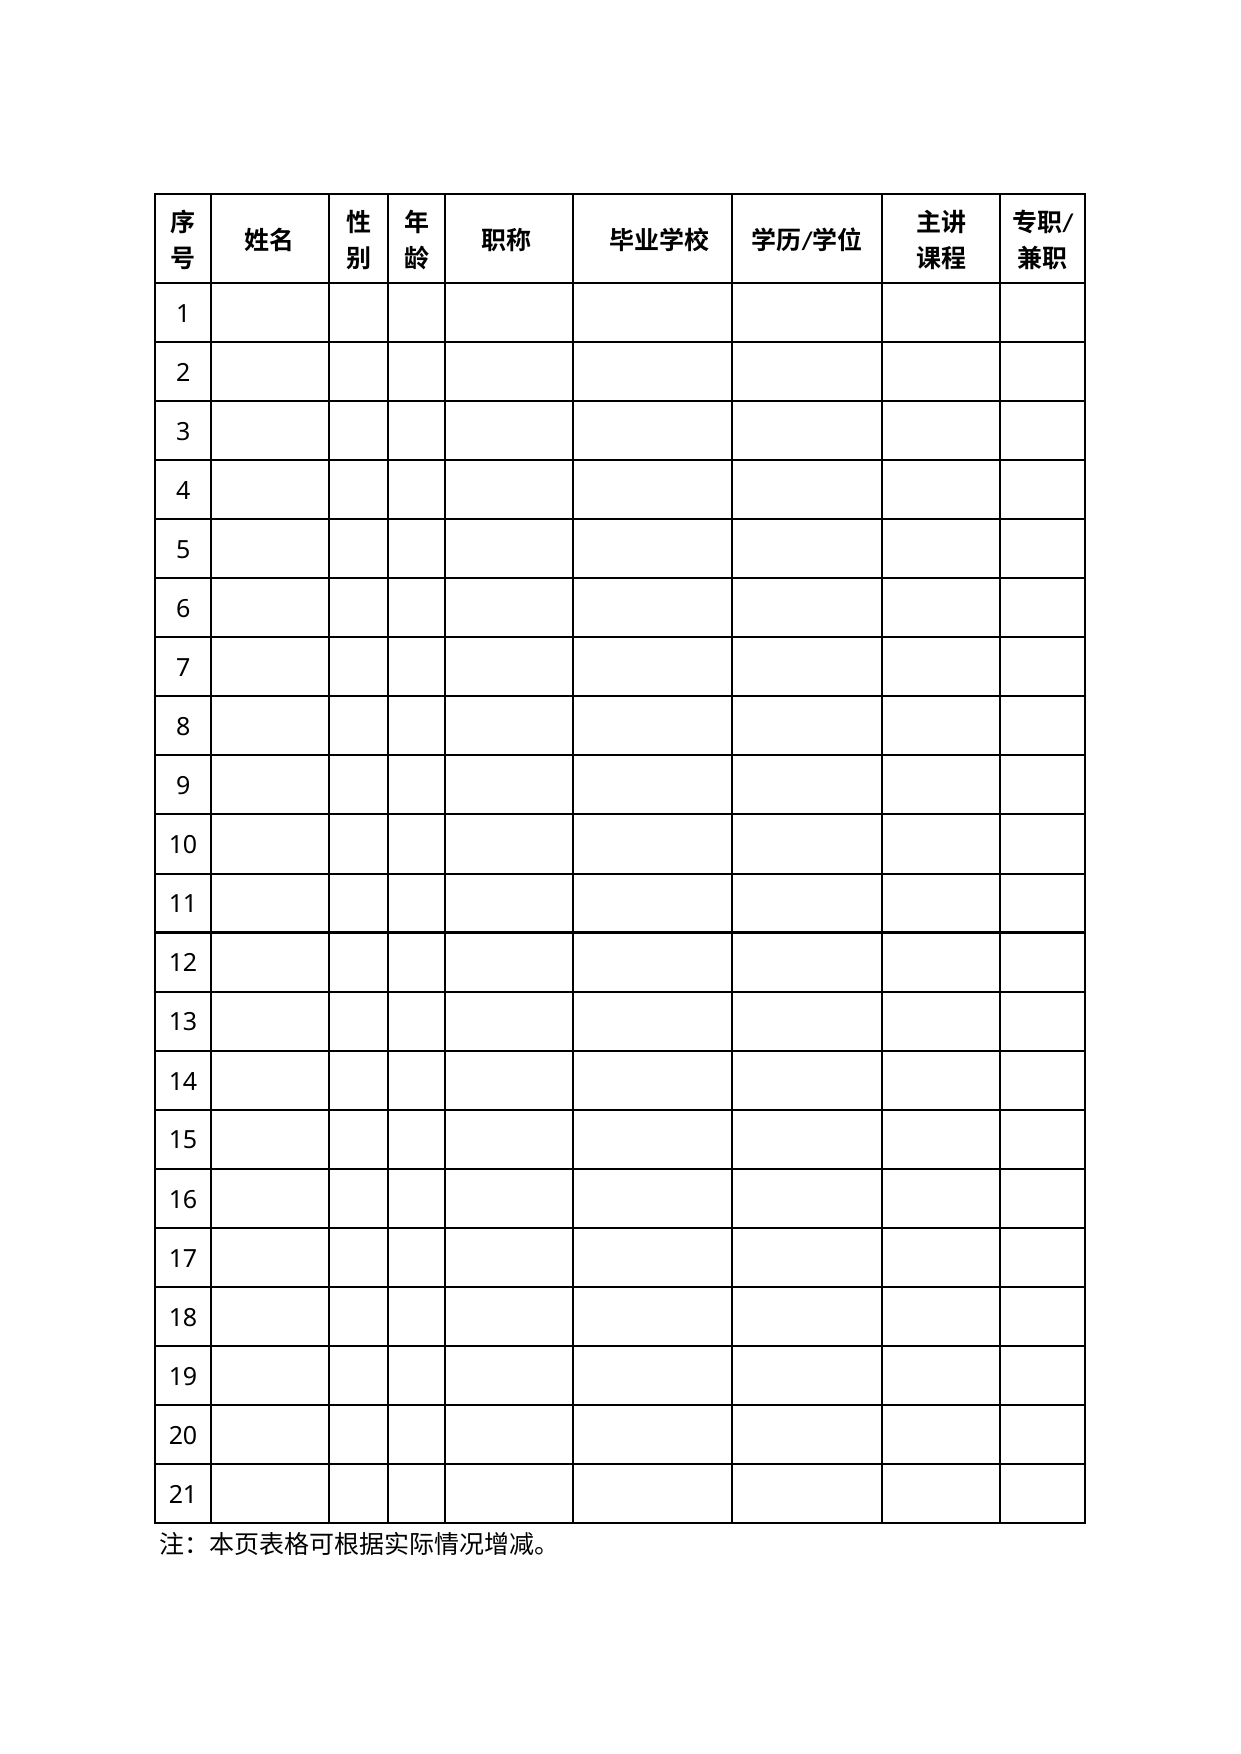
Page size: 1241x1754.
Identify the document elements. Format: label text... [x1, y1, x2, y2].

table_cell [733, 402, 881, 459]
table_cell [574, 520, 731, 577]
table_cell [883, 993, 999, 1049]
table_cell [330, 993, 387, 1049]
table_cell [389, 638, 444, 695]
table_cell [330, 815, 387, 872]
table_cell [733, 1229, 881, 1286]
table_cell [389, 993, 444, 1049]
table_cell [883, 815, 999, 872]
table_cell [883, 934, 999, 991]
table_cell [389, 1170, 444, 1227]
table_cell [883, 461, 999, 518]
table_cell 8 [156, 697, 210, 754]
text 注：本页表格可根据实际情况增减。 [159, 1524, 1081, 1560]
table_cell [733, 1288, 881, 1345]
table_cell [330, 343, 387, 400]
table_cell [212, 1347, 328, 1404]
table_cell [446, 343, 572, 400]
table_cell [574, 1052, 731, 1109]
table_cell [212, 461, 328, 518]
table_cell [733, 756, 881, 813]
table_cell [330, 1111, 387, 1168]
table_cell [212, 756, 328, 813]
table_header 主讲 课程 [883, 195, 999, 282]
table_cell [883, 284, 999, 341]
table_cell [733, 343, 881, 400]
table_cell [330, 934, 387, 991]
table_cell [446, 284, 572, 341]
table_cell 15 [156, 1111, 210, 1168]
table_cell [330, 756, 387, 813]
table_cell [389, 1229, 444, 1286]
table_cell [330, 402, 387, 459]
table_header 姓名 [212, 195, 328, 282]
table_cell [574, 993, 731, 1049]
table_cell [212, 815, 328, 872]
table_cell [389, 934, 444, 991]
table_cell [883, 1465, 999, 1522]
table_cell [446, 520, 572, 577]
table_cell [574, 1288, 731, 1345]
table_cell [883, 756, 999, 813]
table_cell [389, 461, 444, 518]
table_cell [733, 993, 881, 1049]
table_cell [883, 579, 999, 636]
table_cell [389, 815, 444, 872]
table_cell [883, 875, 999, 931]
table_cell [389, 1111, 444, 1168]
table_cell [330, 520, 387, 577]
table_header 年龄 [389, 195, 444, 282]
table_cell [212, 1052, 328, 1109]
table_cell [212, 993, 328, 1049]
table_cell [574, 1465, 731, 1522]
table_cell [212, 1465, 328, 1522]
table_cell [574, 579, 731, 636]
table_cell [733, 1052, 881, 1109]
table_cell [1001, 1111, 1084, 1168]
table_cell [389, 1465, 444, 1522]
table_cell [446, 1229, 572, 1286]
table_cell [1001, 638, 1084, 695]
table_cell [330, 1229, 387, 1286]
table_cell [389, 402, 444, 459]
table_cell [330, 638, 387, 695]
table_cell 18 [156, 1288, 210, 1345]
table_cell [212, 343, 328, 400]
table_cell [212, 1170, 328, 1227]
table_cell [446, 1465, 572, 1522]
table_cell [883, 520, 999, 577]
table_cell [883, 343, 999, 400]
table_cell 19 [156, 1347, 210, 1404]
table_cell [389, 756, 444, 813]
table_cell 14 [156, 1052, 210, 1109]
table_cell [446, 1347, 572, 1404]
table_cell [1001, 520, 1084, 577]
table_cell [1001, 402, 1084, 459]
table_cell 6 [156, 579, 210, 636]
table_cell [1001, 1288, 1084, 1345]
table_cell [733, 1406, 881, 1463]
table_cell [446, 697, 572, 754]
table_cell [330, 1170, 387, 1227]
table_cell [574, 461, 731, 518]
table_cell [733, 815, 881, 872]
table_cell [446, 1406, 572, 1463]
table_cell [446, 579, 572, 636]
table_cell [330, 1465, 387, 1522]
table_cell [574, 1111, 731, 1168]
table_cell [574, 1347, 731, 1404]
table_cell [330, 579, 387, 636]
table_cell [446, 875, 572, 931]
table_cell [733, 520, 881, 577]
table_cell [212, 284, 328, 341]
table_cell [212, 402, 328, 459]
table_cell [212, 1229, 328, 1286]
table_cell [389, 343, 444, 400]
table_cell [574, 934, 731, 991]
table_cell [330, 1347, 387, 1404]
table_cell [212, 520, 328, 577]
table_cell [330, 697, 387, 754]
table_cell [883, 638, 999, 695]
table_cell [733, 1111, 881, 1168]
table_cell [389, 1288, 444, 1345]
table_cell [446, 1170, 572, 1227]
table_cell [1001, 993, 1084, 1049]
table_cell [1001, 875, 1084, 931]
table_cell [446, 993, 572, 1049]
table_cell [330, 875, 387, 931]
table_cell [1001, 1229, 1084, 1286]
table_cell [733, 461, 881, 518]
table_cell [574, 284, 731, 341]
table_cell [389, 1406, 444, 1463]
table_cell [733, 1465, 881, 1522]
table_header 序号 [156, 195, 210, 282]
table_cell [574, 815, 731, 872]
table_cell [883, 1170, 999, 1227]
table_cell [212, 1406, 328, 1463]
table_cell [389, 875, 444, 931]
table_cell [733, 875, 881, 931]
table_cell [1001, 461, 1084, 518]
table_cell 4 [156, 461, 210, 518]
table_cell [883, 1347, 999, 1404]
table_header 专职/ 兼职 [1001, 195, 1084, 282]
table_cell [574, 756, 731, 813]
table_cell 20 [156, 1406, 210, 1463]
table_cell [212, 579, 328, 636]
table_cell [446, 1111, 572, 1168]
table_cell [446, 402, 572, 459]
table_cell 17 [156, 1229, 210, 1286]
table_cell [574, 1406, 731, 1463]
table_cell [446, 1052, 572, 1109]
table_cell [574, 697, 731, 754]
table_cell 3 [156, 402, 210, 459]
table_cell [733, 934, 881, 991]
table_header 性别 [330, 195, 387, 282]
table_cell 21 [156, 1465, 210, 1522]
table_cell [446, 934, 572, 991]
table_header 职称 [446, 195, 572, 282]
table_cell [883, 1052, 999, 1109]
table_cell [389, 697, 444, 754]
table_cell [1001, 284, 1084, 341]
table_cell [883, 697, 999, 754]
table_cell 16 [156, 1170, 210, 1227]
table_cell [733, 284, 881, 341]
table_cell [883, 1229, 999, 1286]
table_cell 1 [156, 284, 210, 341]
table_cell [212, 934, 328, 991]
table_cell 5 [156, 520, 210, 577]
table_cell [1001, 815, 1084, 872]
table_cell [446, 638, 572, 695]
table_cell [574, 638, 731, 695]
table_cell 12 [156, 934, 210, 991]
table_cell [883, 402, 999, 459]
table_cell [883, 1111, 999, 1168]
table_cell [1001, 1465, 1084, 1522]
table_cell [1001, 697, 1084, 754]
table_cell [574, 402, 731, 459]
table_cell [389, 1052, 444, 1109]
table_cell [212, 1288, 328, 1345]
table_cell 10 [156, 815, 210, 872]
table_cell [389, 284, 444, 341]
table_cell [1001, 756, 1084, 813]
table_cell [330, 1406, 387, 1463]
table_cell [883, 1406, 999, 1463]
table_cell [389, 1347, 444, 1404]
table_cell [883, 1288, 999, 1345]
table_cell [1001, 934, 1084, 991]
table_cell [574, 875, 731, 931]
table_cell [1001, 1347, 1084, 1404]
table_cell [212, 697, 328, 754]
table_cell [733, 1170, 881, 1227]
table_cell [574, 1229, 731, 1286]
table_cell [389, 520, 444, 577]
table_cell [733, 638, 881, 695]
table_cell [733, 697, 881, 754]
table_cell 9 [156, 756, 210, 813]
table_cell [212, 1111, 328, 1168]
table_cell [212, 875, 328, 931]
table_cell 13 [156, 993, 210, 1049]
table_cell [733, 579, 881, 636]
table_cell [1001, 1052, 1084, 1109]
table_cell [574, 1170, 731, 1227]
table_cell 11 [156, 875, 210, 931]
table_cell [389, 579, 444, 636]
table_header 毕业学校 [574, 195, 731, 282]
table_cell [446, 1288, 572, 1345]
table_cell 2 [156, 343, 210, 400]
table_cell [330, 1288, 387, 1345]
table_cell [1001, 1170, 1084, 1227]
table_cell [330, 1052, 387, 1109]
table_cell [446, 756, 572, 813]
table_cell [446, 461, 572, 518]
table_cell [1001, 1406, 1084, 1463]
table_cell [574, 343, 731, 400]
table_cell [212, 638, 328, 695]
table_cell [330, 461, 387, 518]
table_cell [446, 815, 572, 872]
table_cell [1001, 579, 1084, 636]
table_cell [330, 284, 387, 341]
table_cell [733, 1347, 881, 1404]
table_header 学历/学位 [733, 195, 881, 282]
table_cell [1001, 343, 1084, 400]
table_cell 7 [156, 638, 210, 695]
